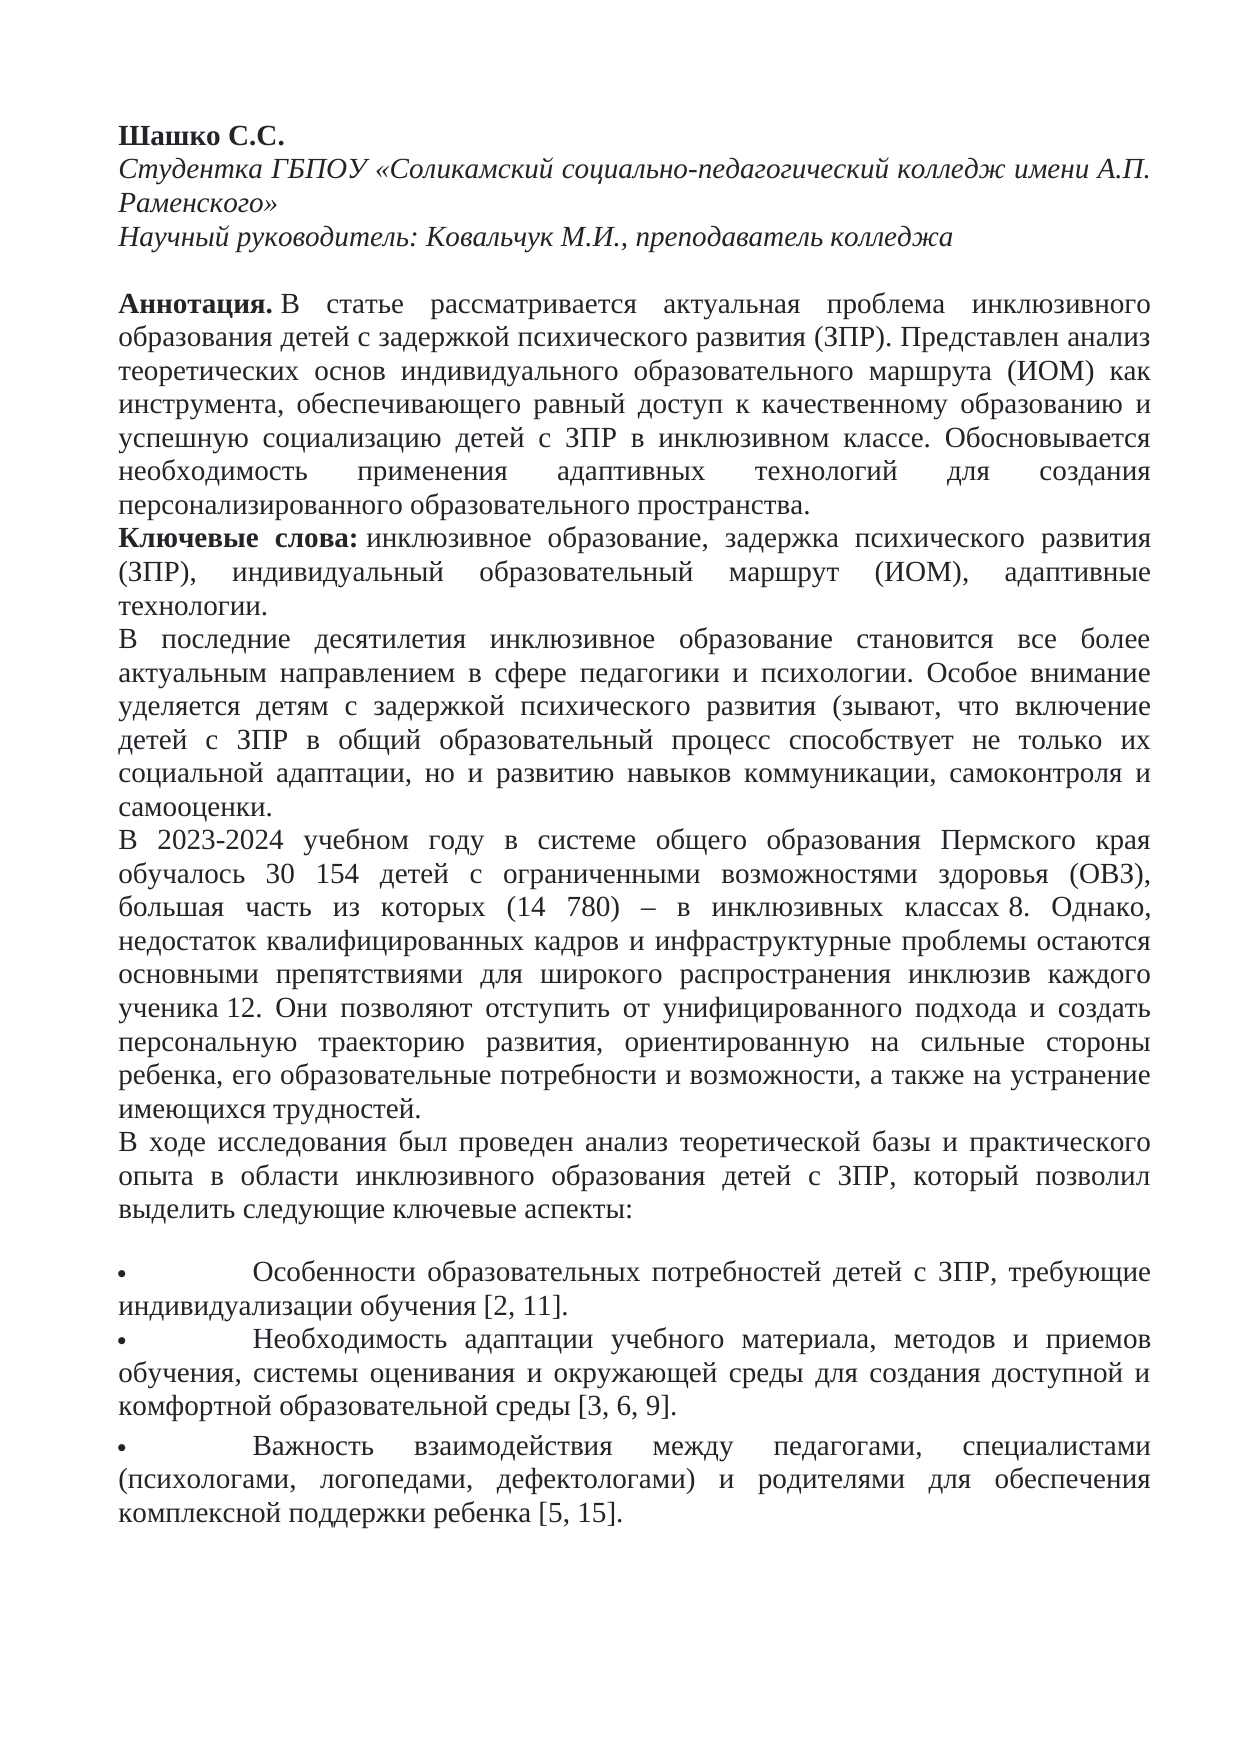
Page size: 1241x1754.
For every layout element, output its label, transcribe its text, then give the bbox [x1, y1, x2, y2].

list Важность взаимодействия между педагогами, специалистами (психологами, логопедами, дефектологами) и родителями для обеспечения комплексной поддержки ребенка [5, 15]. [118, 1428, 1152, 1529]
text Студентка ГБПОУ «Соликамский социально-педагогический колледж имени А.П. Раменского» [118, 152, 1152, 219]
text В 2023-2024 учебном году в системе общего образования Пермского края обучалось 30 154 детей с ограниченными возможностями здоровья (ОВЗ), большая часть из которых (14 780) – в инклюзивных классах 8. Однако, недостаток квалифицированных кадров и инфраструктурные проблемы остаются основными препятствиями для широкого распространения инклюзив каждого ученика 12. Они позволяют отступить от унифицированного подхода и создать персональную траекторию развития, ориентированную на сильные стороны ребенка, его образовательные потребности и возможности, а также на устранение имеющихся трудностей. [118, 822, 1152, 1124]
text Научный руководитель: Ковальчук М.И., преподаватель колледжа [118, 219, 1152, 252]
text В ходе исследования был проведен анализ теоретической базы и практического опыта в области инклюзивного образования детей с ЗПР, который позволил выделить следующие ключевые аспекты: [118, 1124, 1152, 1225]
text Ключевые слова: инклюзивное образование, задержка психического развития (ЗПР), индивидуальный образовательный маршрут (ИОМ), адаптивные технологии. [118, 521, 1152, 621]
text В последние десятилетия инклюзивное образование становится все более актуальным направлением в сфере педагогики и психологии. Особое внимание уделяется детям с задержкой психического развития (зывают, что включение детей с ЗПР в общий образовательный процесс способствует не только их социальной адаптации, но и развитию навыков коммуникации, самоконтроля и самооценки. [118, 621, 1152, 822]
list Необходимость адаптации учебного материала, методов и приемов обучения, системы оценивания и окружающей среды для создания доступной и комфортной образовательной среды [3, 6, 9]. [118, 1321, 1152, 1422]
text Аннотация. В статье рассматривается актуальная проблема инклюзивного образования детей с задержкой психического развития (ЗПР). Представлен анализ теоретических основ индивидуального образовательного маршрута (ИОМ) как инструмента, обеспечивающего равный доступ к качественному образованию и успешную социализацию детей с ЗПР в инклюзивном классе. Обосновывается необходимость применения адаптивных технологий для создания персонализированного образовательного пространства. [118, 286, 1152, 521]
list Особенности образовательных потребностей детей с ЗПР, требующие индивидуализации обучения [2, 11]. [118, 1254, 1152, 1321]
text Шашко С.С. [118, 118, 1152, 152]
